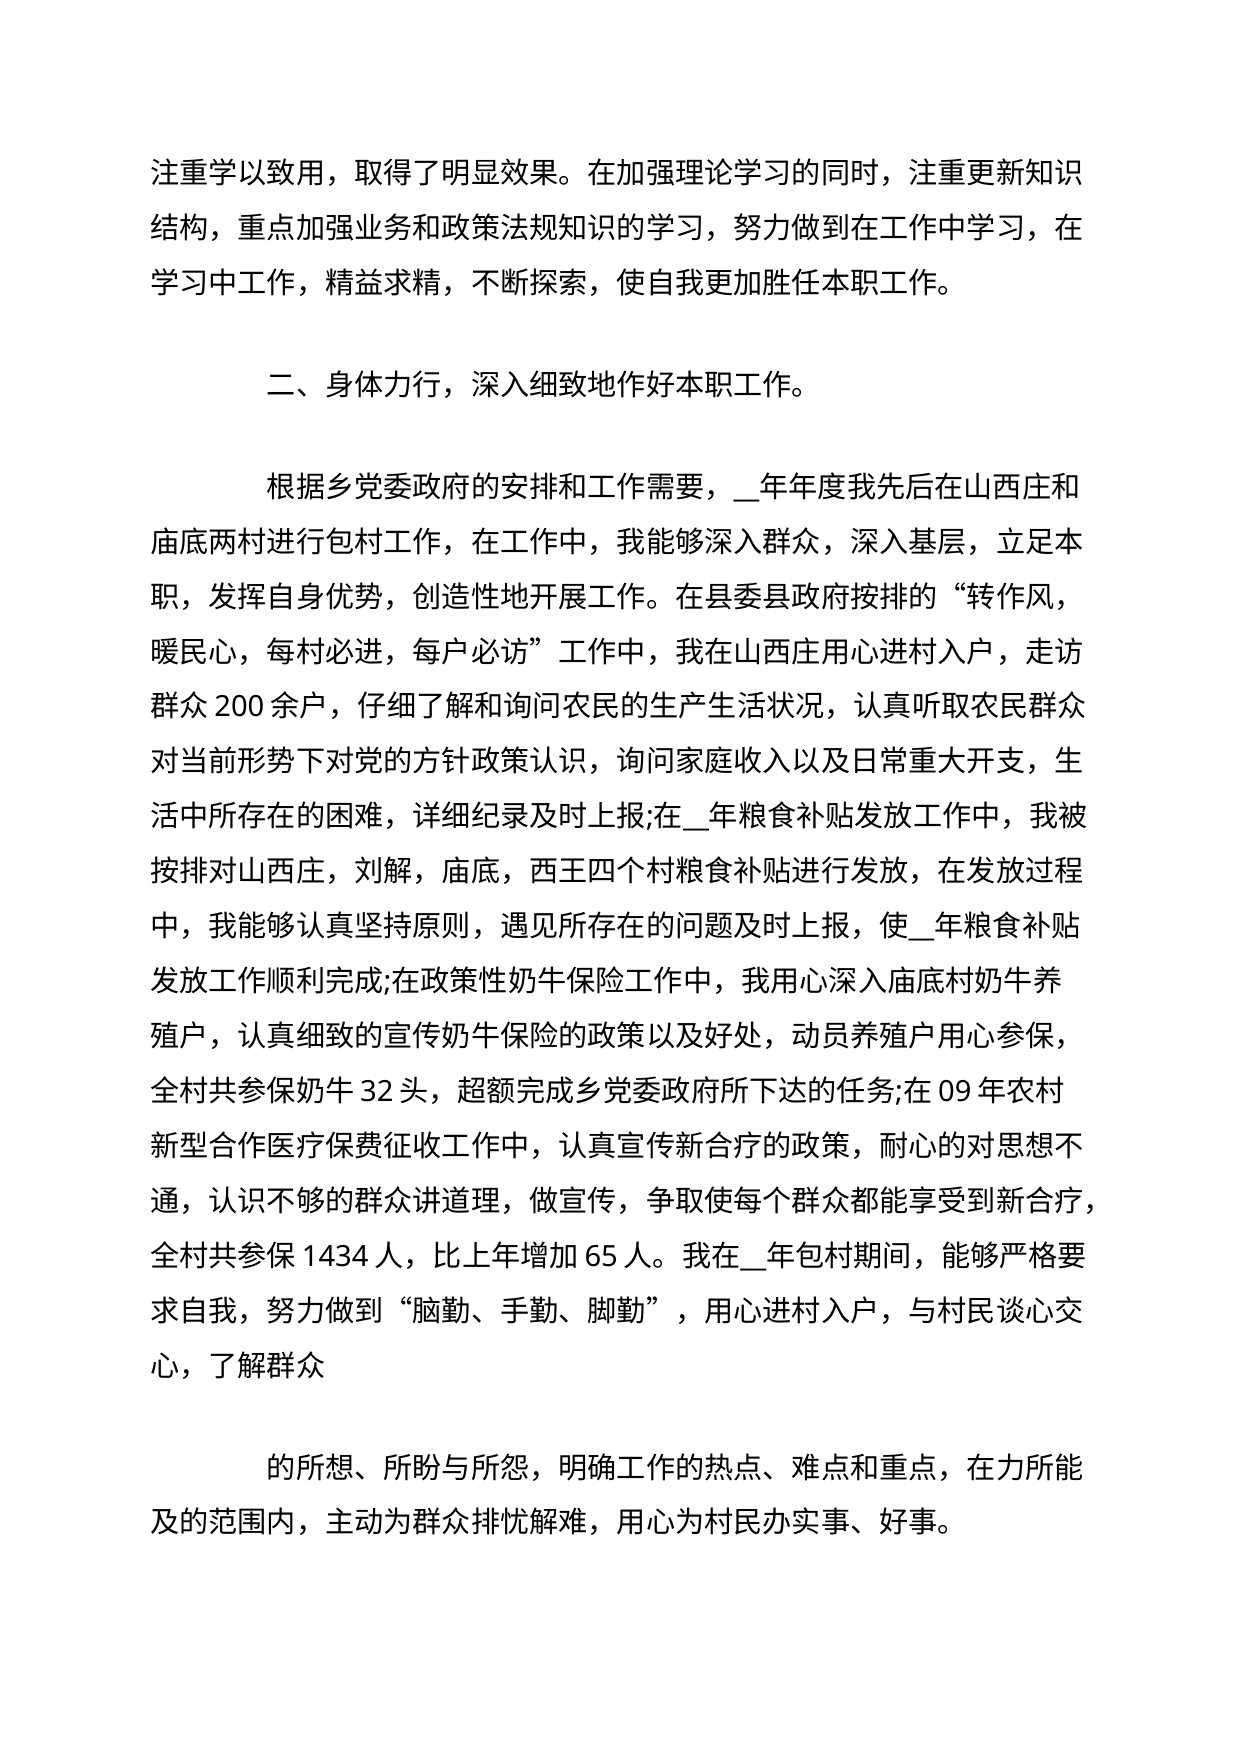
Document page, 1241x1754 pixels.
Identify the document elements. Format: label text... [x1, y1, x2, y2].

text 的所想、所盼与所怨，明确工作的热点、难点和重点，在力所能及的范围内，主动为群众排忧解难，用心为村民办实事、好事。 [150, 1444, 1090, 1541]
text 二、身体力行，深入细致地作好本职工作。 [150, 362, 1090, 404]
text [150, 150, 1090, 302]
text 根据乡党委政府的安排和工作需要，__年年度我先后在山西庄和庙底两村进行包村工作，在工作中，我能够深入群众，深入基层，立足本职，发挥自身优势，创造性地开展工作。在县委县政府按排的“转作风，暖民心，每村必进，每户必访”工作中，我在山西庄用心进村入户，走访群众200余户，仔细了解和询问农民的生产生活状况，认真听取农民群众对当前形势下对党的方针政策认识，询问家庭收入以及日常重大开支，生活中所存在的困难，详细纪录及时上报;在__年粮食补贴发放工作中，我被按排对山西庄，刘解，庙底，西王四个村粮食补贴进行发放，在发放过程中，我能够认真坚持原则，遇见所存在的问题及时上报，使__年粮食补贴发放工作顺利完成;在政策性奶牛保险工作中，我用心深入庙底村奶牛养殖户，认真细致的宣传奶牛保险的政策以及好处，动员养殖户用心参保，全村共参保奶牛32头，超额完成乡党委政府所下达的任务;在09年农村新型合作医疗保费征收工作中，认真宣传新合疗的政策，耐心的对思想不通，认识不够的群众讲道理，做宣传，争取使每个群众都能享受到新合疗，全村共参保1434人，比上年增加65人。我在__年包村期间，能够严格要求自我，努力做到“脑勤、手勤、脚勤”，用心进村入户，与村民谈心交心，了解群众 [150, 463, 1090, 1385]
